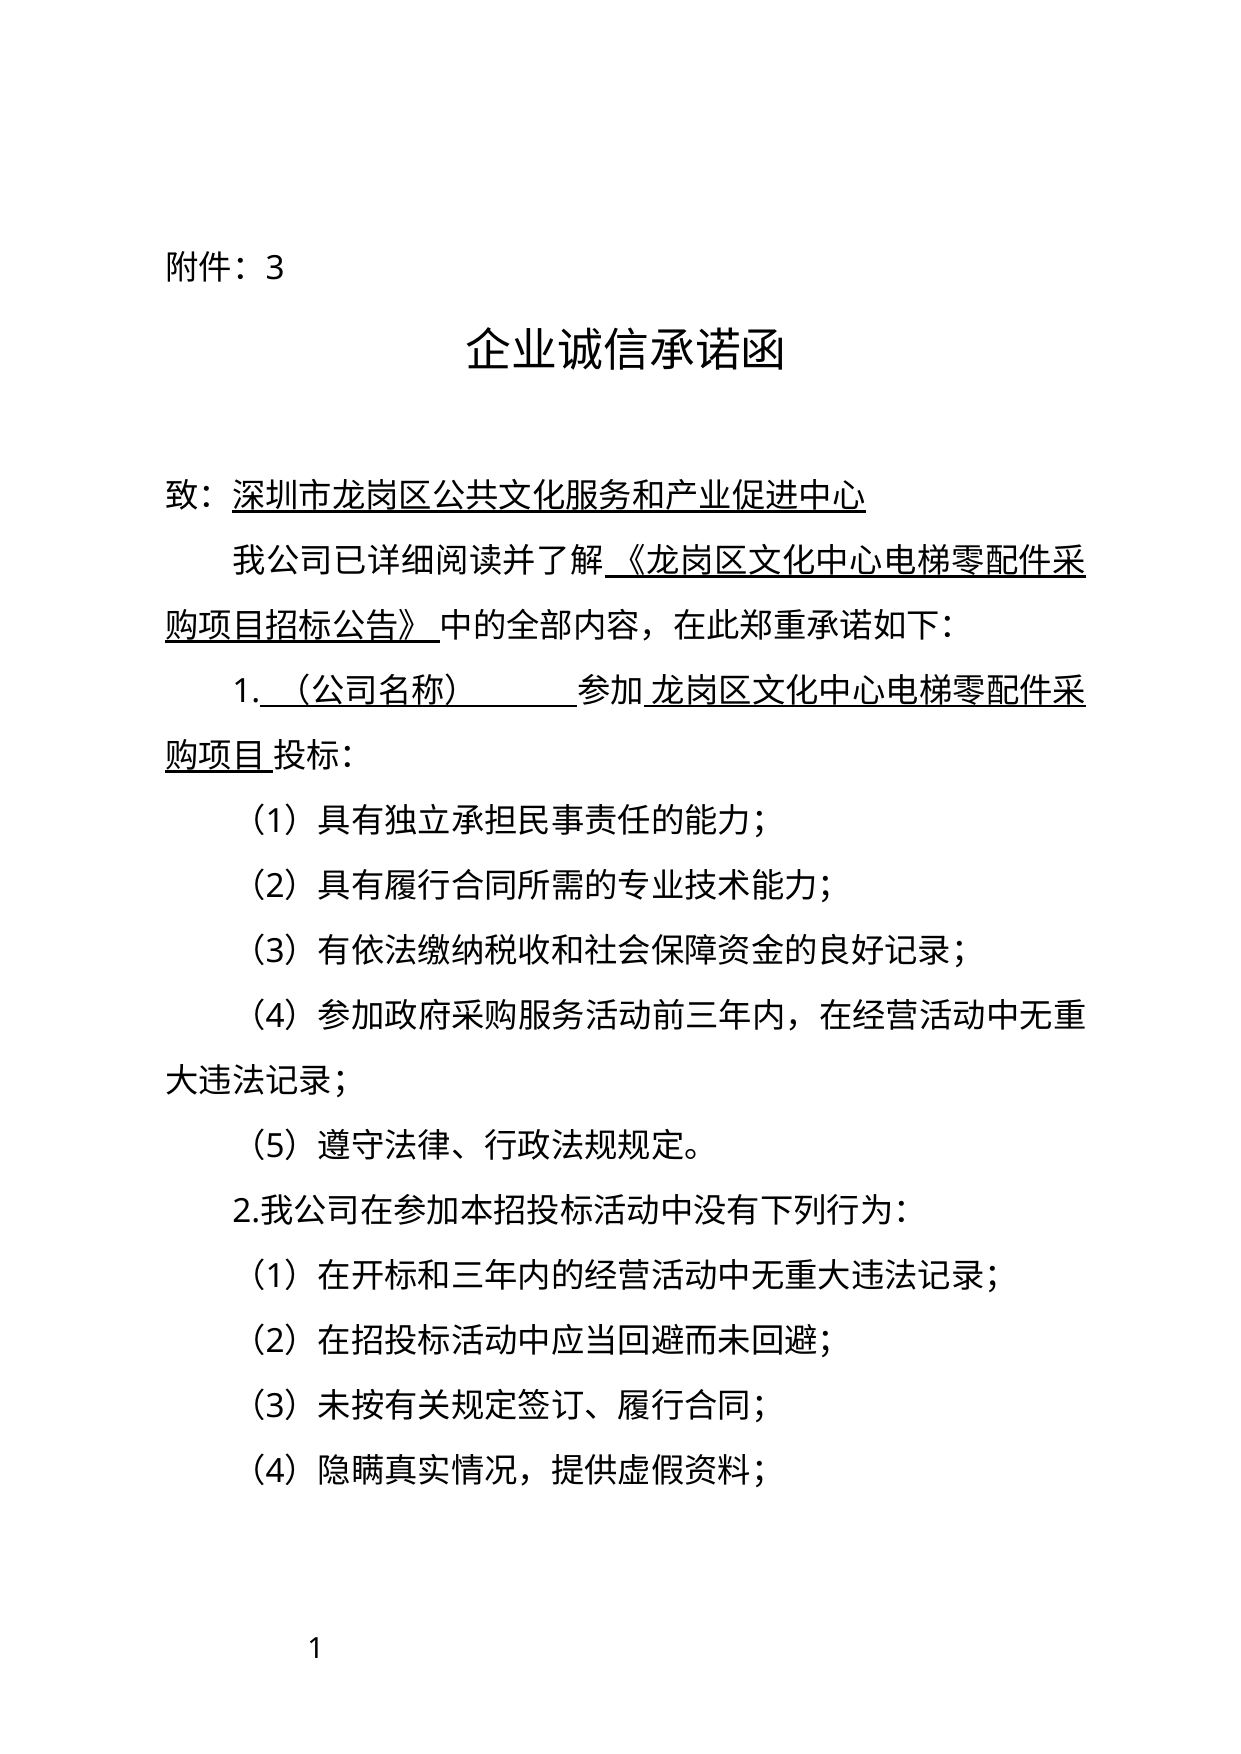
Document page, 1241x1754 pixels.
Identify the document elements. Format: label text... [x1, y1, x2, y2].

list 未按有关规定签订、履行合同； [165, 1370, 1087, 1435]
list 在开标和三年内的经营活动中无重大违法记录； [165, 1240, 1087, 1305]
list 附件：3 [165, 233, 1087, 298]
list 具有独立承担民事责任的能力； [165, 785, 1087, 850]
list 隐瞒真实情况，提供虚假资料； [165, 1435, 1087, 1500]
text 1. （公司名称） 参加 龙岗区文化中心电梯零配件采购项目 投标： [165, 655, 1087, 785]
list 参加政府采购服务活动前三年内，在经营活动中无重大违法记录； [165, 980, 1087, 1110]
list 2.我公司在参加本招投标活动中没有下列行为： [165, 1175, 1087, 1240]
list 具有履行合同所需的专业技术能力； [165, 850, 1087, 915]
text 我公司已详细阅读并了解 《龙岗区文化中心电梯零配件采购项目招标公告》 中的全部内容，在此郑重承诺如下： [165, 525, 1087, 655]
list 遵守法律、行政法规规定。 [165, 1110, 1087, 1175]
list 有依法缴纳税收和社会保障资金的良好记录； [165, 915, 1087, 980]
list 致：深圳市龙岗区公共文化服务和产业促进中心 [165, 460, 1087, 525]
list 企业诚信承诺函 [165, 298, 1087, 395]
list 在招投标活动中应当回避而未回避； [165, 1305, 1087, 1370]
